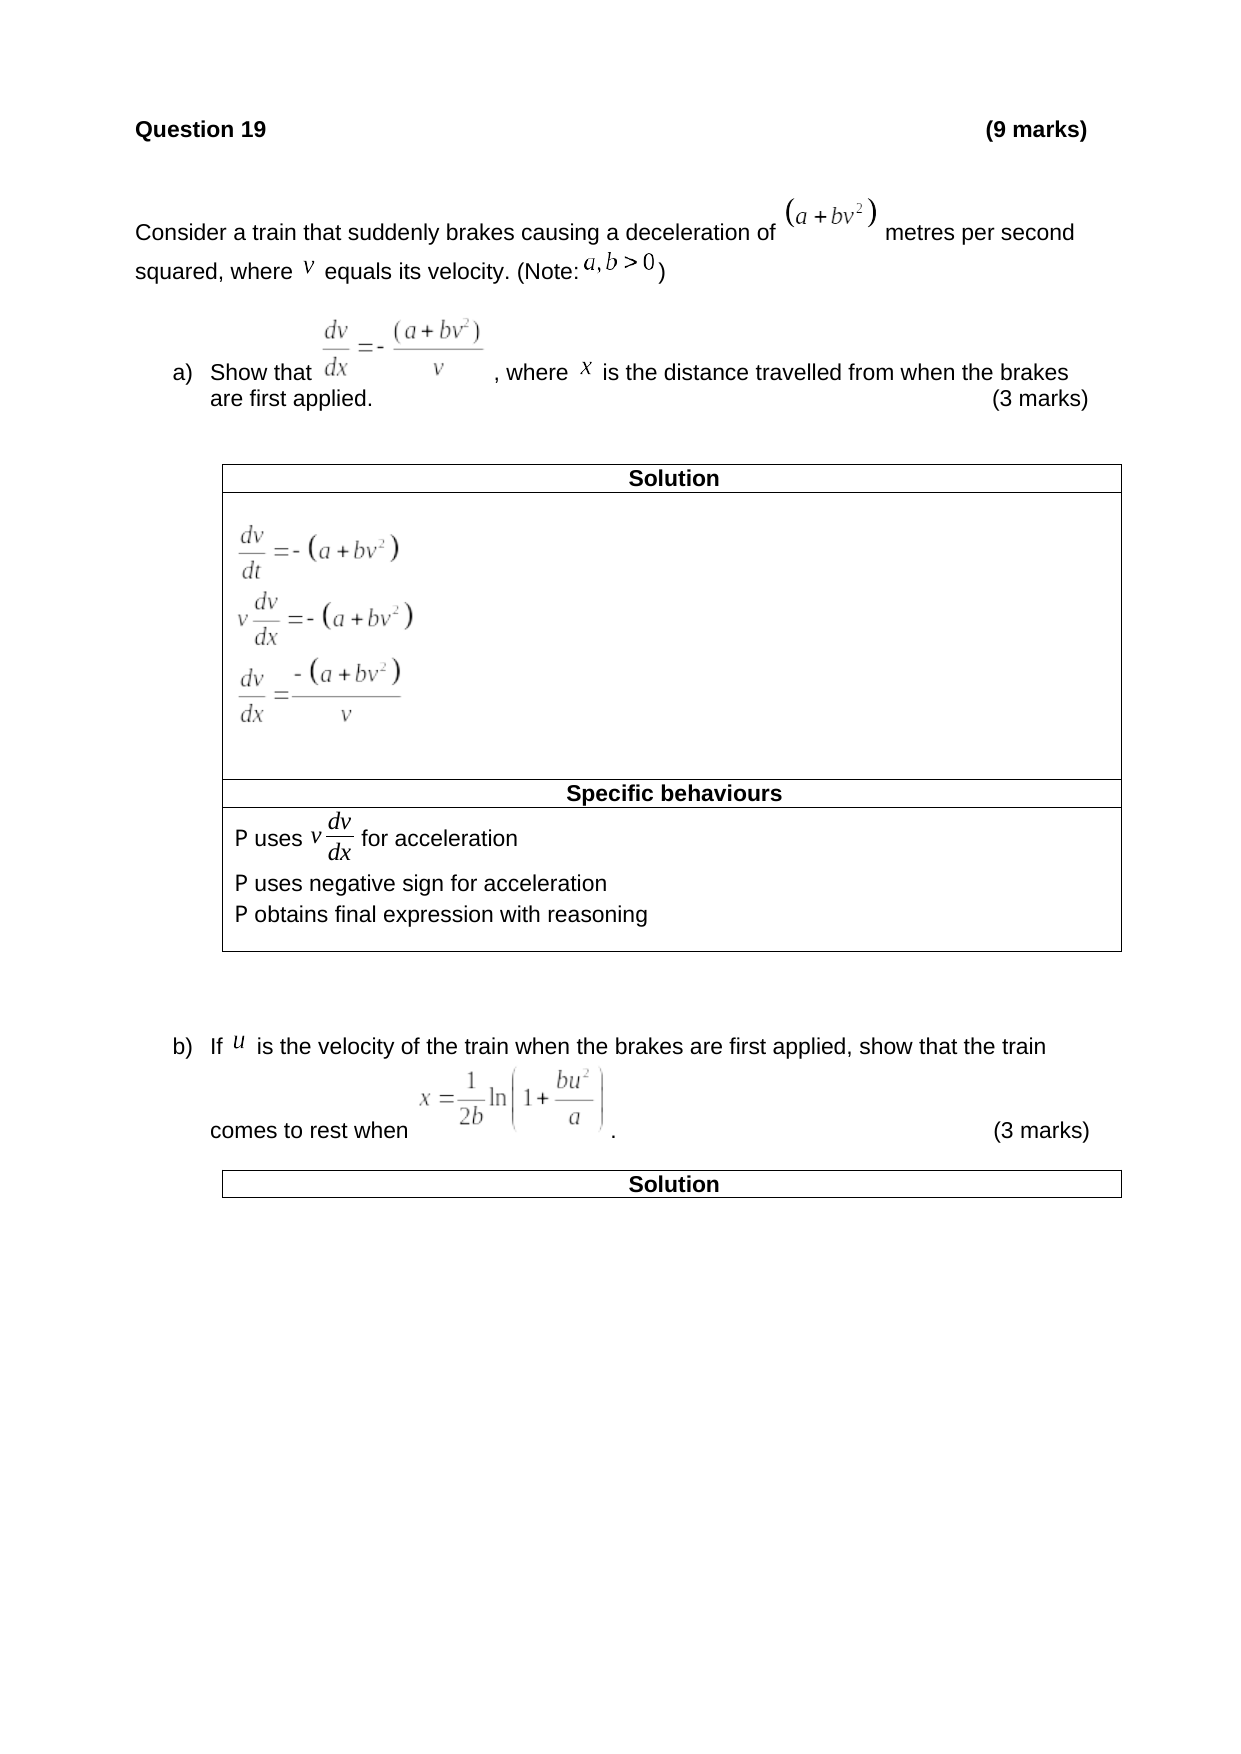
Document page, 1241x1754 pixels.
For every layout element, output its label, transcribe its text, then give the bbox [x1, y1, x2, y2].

table_header Solution [223, 1171, 1121, 1197]
table_cell P uses for acceleration P uses negative sign for acceleration P obtains final expression with reasoning [223, 808, 1121, 951]
table_cell Specific behaviours [223, 780, 1121, 807]
text Consider a train that suddenly brakes causing a deceleration of metres per second squared, where equals its velocity. (Note:) [135, 195, 1105, 284]
list If is the velocity of the train when the brakes are first applied, show that the train comes to rest when . (3 marks) [172, 1031, 1105, 1143]
table_header Solution [223, 465, 1121, 492]
table_cell [223, 493, 1121, 779]
text Question 19 (9 marks) [135, 116, 1105, 143]
list Show that , where is the distance travelled from when the brakes are first applied. (3 marks) [172, 310, 1105, 412]
